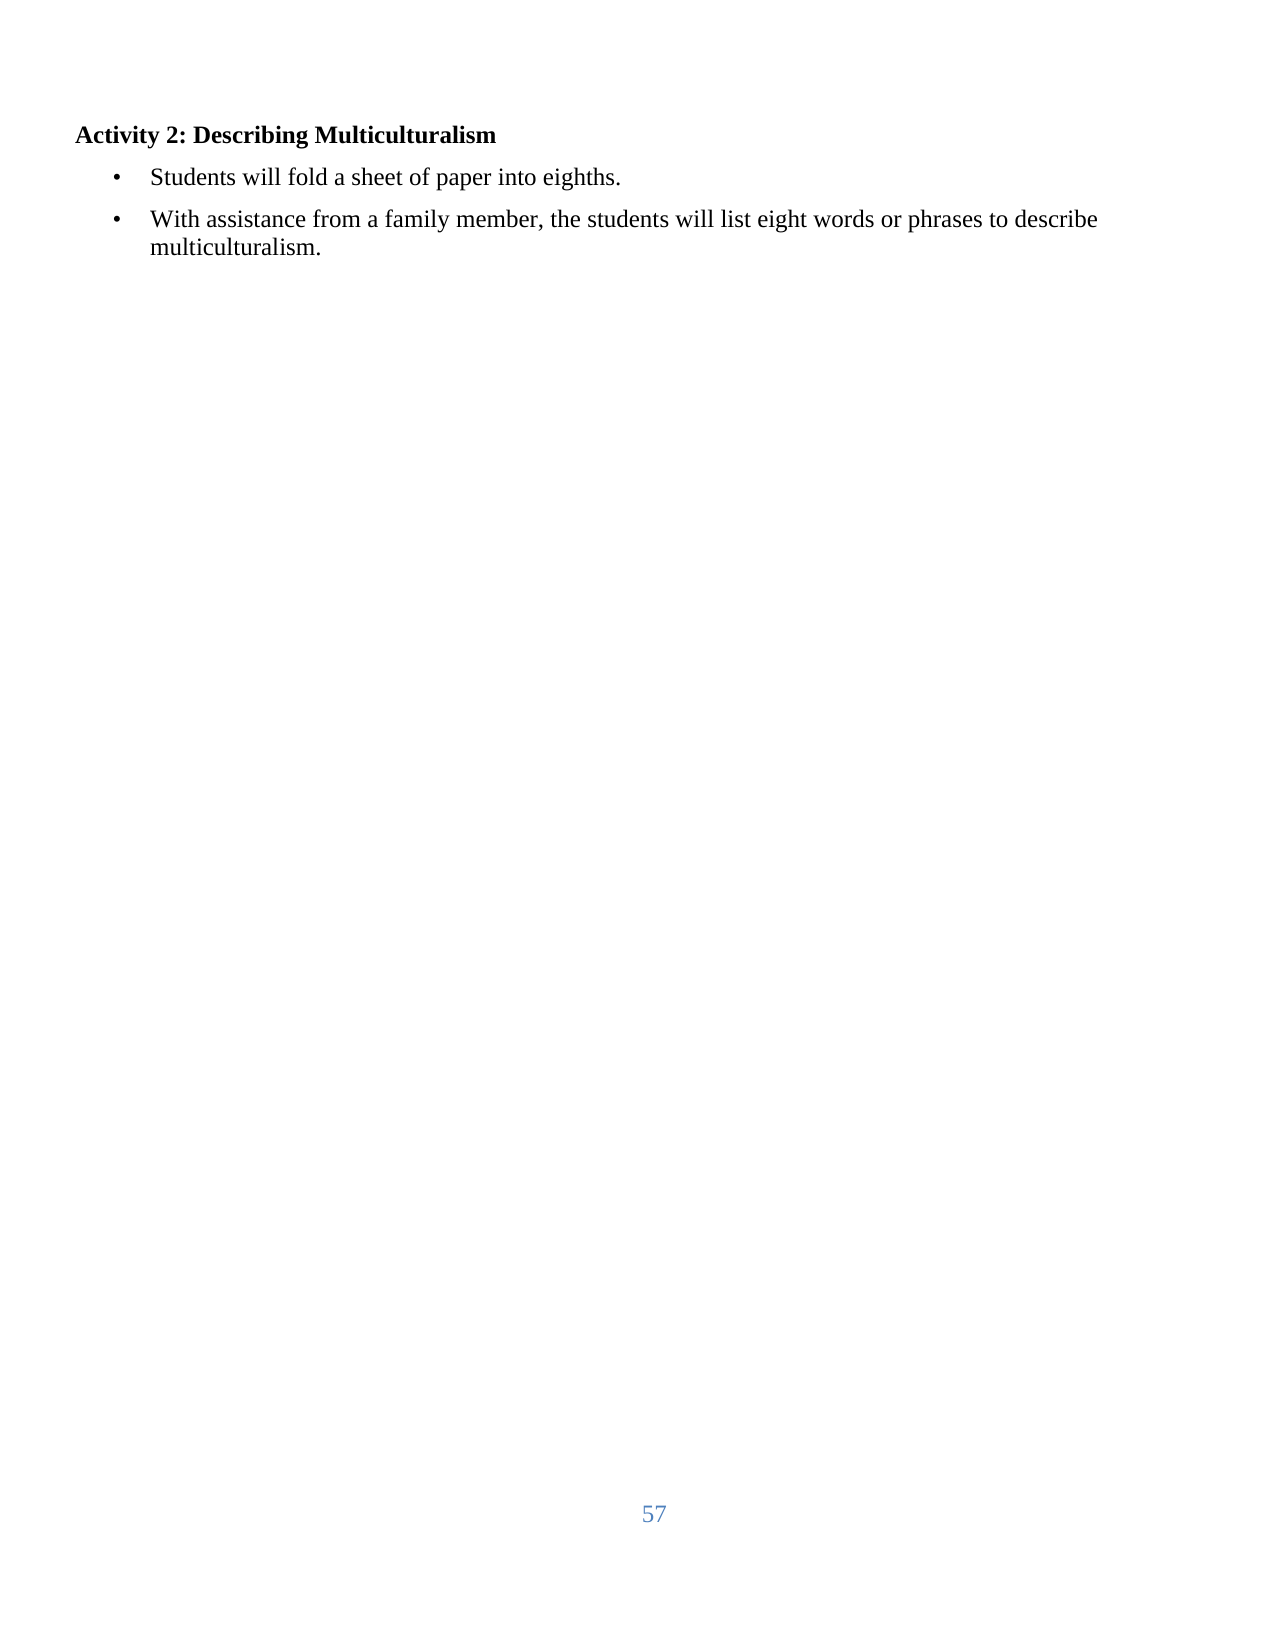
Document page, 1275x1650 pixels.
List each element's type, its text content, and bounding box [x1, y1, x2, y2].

subtitle Activity 2: Describing Multiculturalism [75, 120, 1244, 149]
subtitle With assistance from a family member, the students will list eight words or phrases to describe multiculturalism. [112, 204, 1244, 261]
subtitle Students will fold a sheet of paper into eighths. [112, 162, 1244, 191]
